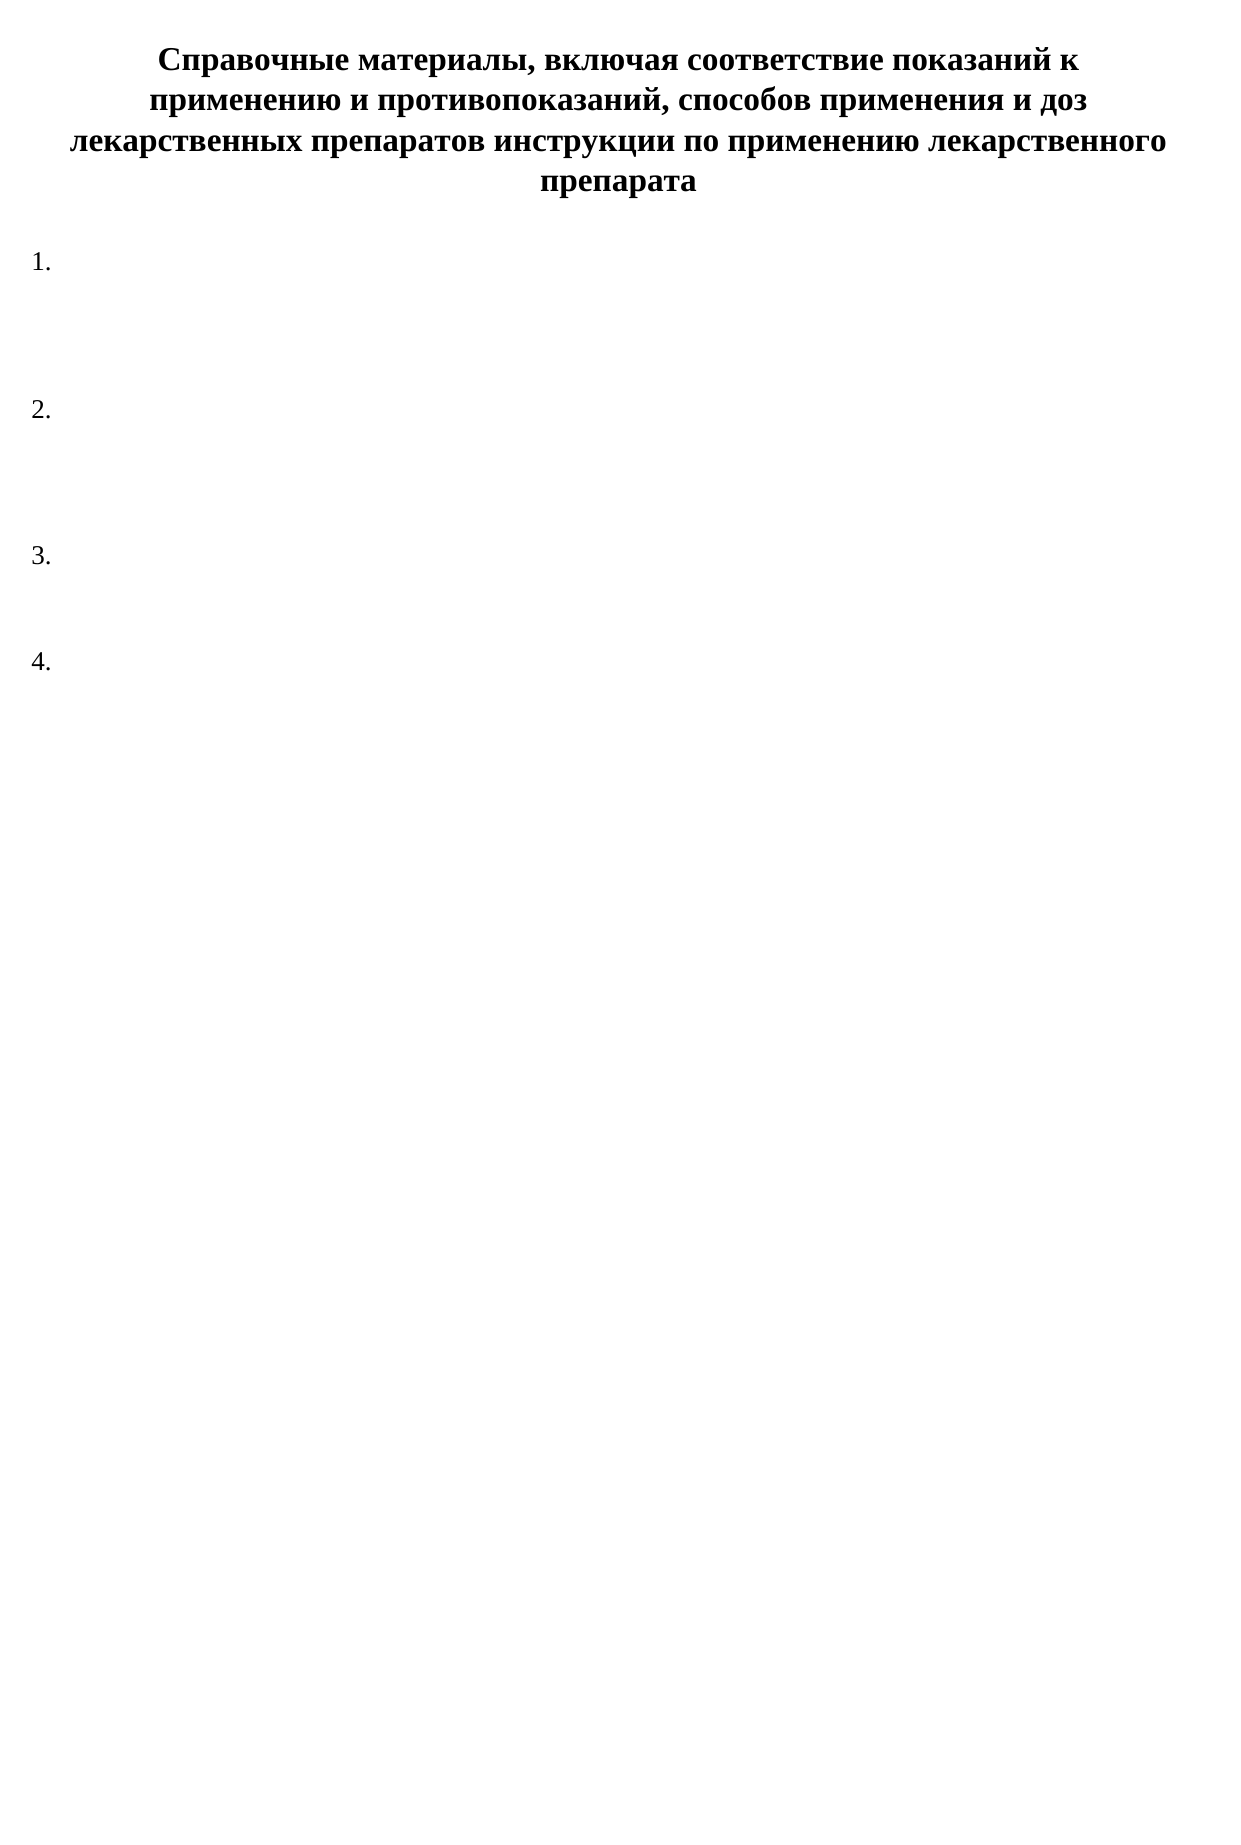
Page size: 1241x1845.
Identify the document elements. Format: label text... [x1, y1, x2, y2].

list Приказ Министерства здравоохранения Российской Федерации от 15 ноября 2012 г. № 918н «Об утверждении Порядка оказания медицинской помощи больным с сердечно-сосудистыми заболеваниями». [31, 237, 1208, 360]
list Стандарт медицинской помощи больным эссенциальной первичной артериальной гипертензией (при оказании специализированной помощи), утвержден приказом Министерства здравоохранения и социального развития Российской Федерации от 13 июня 2007г. № 419. [31, 386, 1208, 507]
text препарата [31, 159, 1206, 200]
text Справочные материалы, включая соответствие показаний к применению и противопоказаний, способов применения и доз лекарственных препаратов инструкции по применению лекарственного [31, 38, 1206, 159]
list Приказ Министерства здравоохранения Российской Федерации от 28.02.2019 № ЮЗн «Об утверждении порядка и сроков разработки клинических рекомендаций, их пересмотра, типовой формы клинических рекомендаций и требований к их структуре, составу и научной обоснованности включаемой в клинические рекомендации информации» (Зарегистрирован 08.05.2019 № 54588) [31, 638, 1208, 800]
list Приказ Министерства здравоохранения Российской Федерации от 15 июля 2016 г. № 520н «Об утверждении критериев оценки качества медицинской помощи» [31, 532, 1208, 613]
